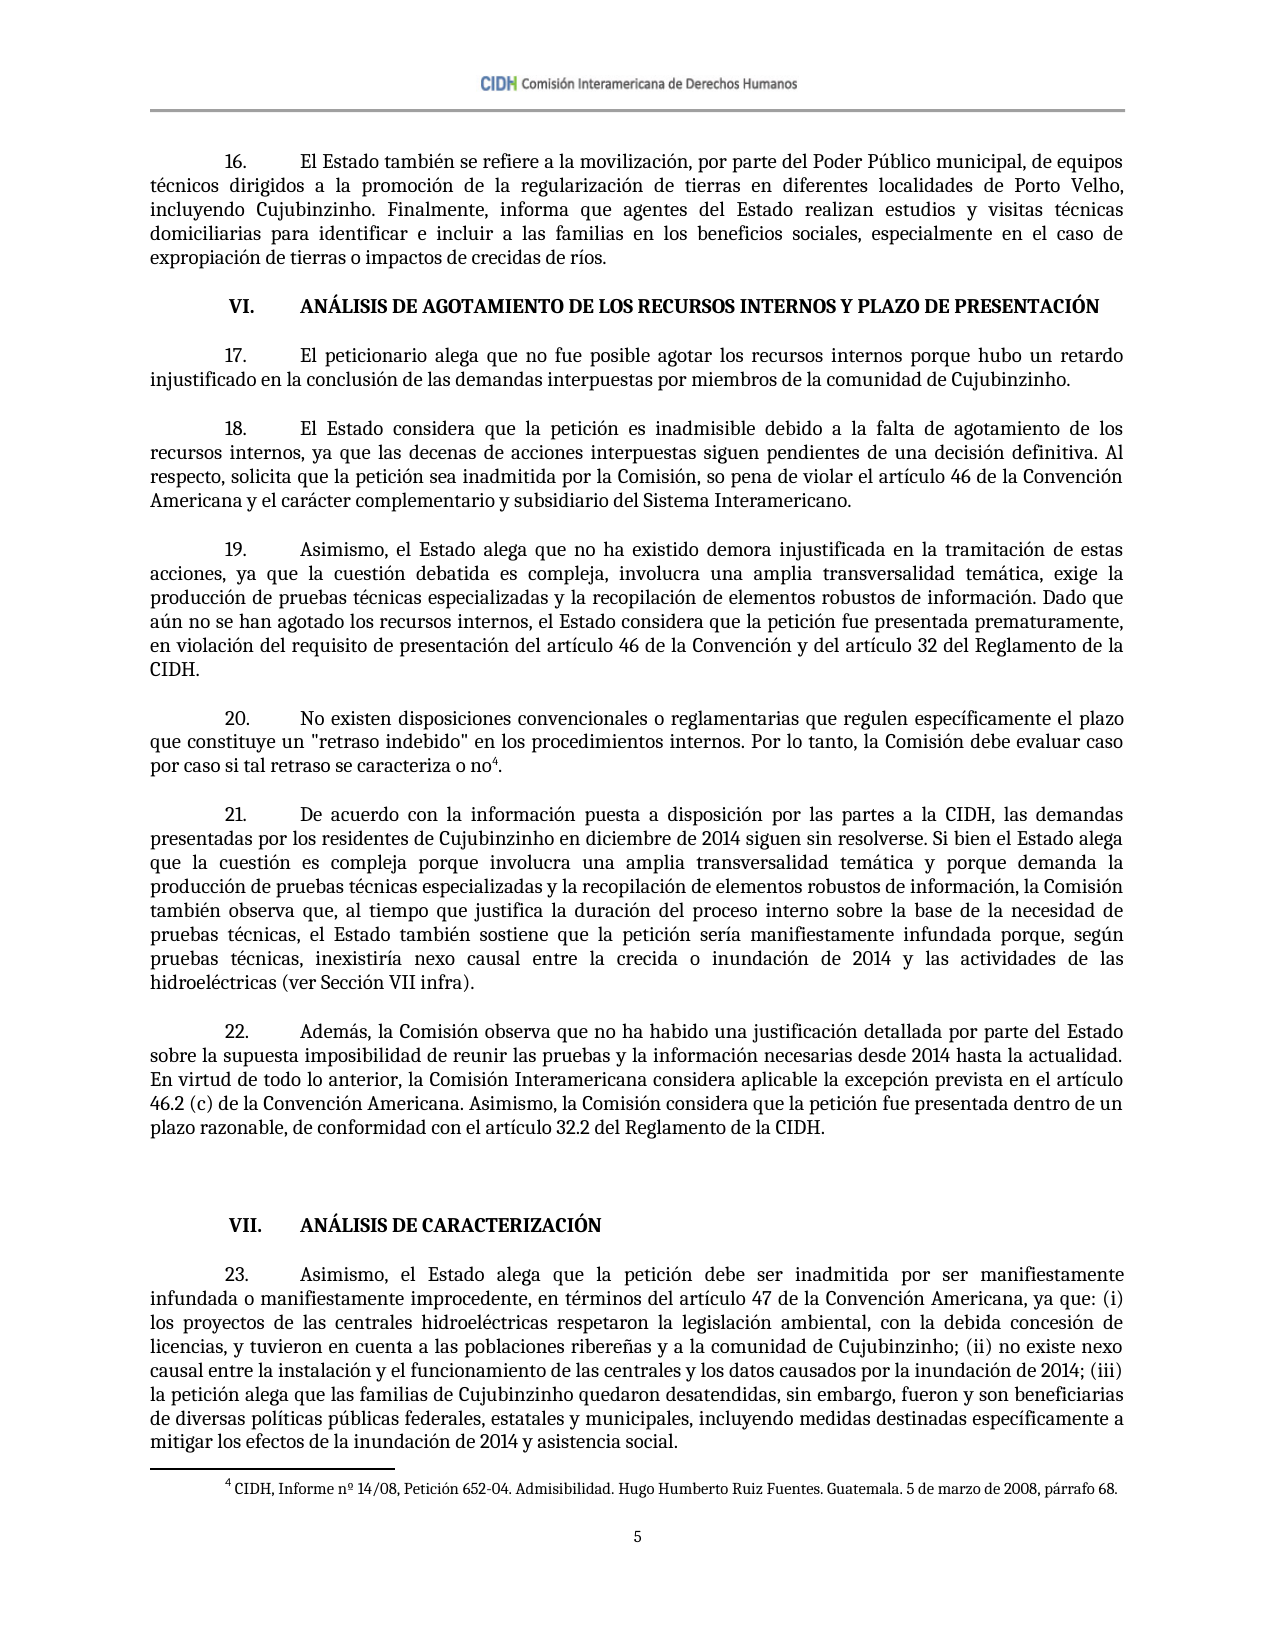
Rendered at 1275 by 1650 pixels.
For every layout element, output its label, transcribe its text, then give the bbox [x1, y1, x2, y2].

list Asimismo, el Estado alega que la petición debe ser inadmitida por ser manifiestamente infundada o manifiestamente improcedente, en términos del artículo 47 de la Convención Americana, ya que: (i) los proyectos de las centrales hidroeléctricas respetaron la legislación ambiental, con la debida concesión de licencias, y tuvieron en cuenta a las poblaciones ribereñas y a la comunidad de Cujubinzinho; (ii) no existe nexo causal entre la instalación y el funcionamiento de las centrales y los datos causados por la inundación de 2014; (iii) la petición alega que las familias de Cujubinzinho quedaron desatendidas, sin embargo, fueron y son beneficiarias de diversas políticas públicas federales, estatales y municipales, incluyendo medidas destinadas específicamente a mitigar los efectos de la inundación de 2014 y asistencia social. [150, 1262, 1125, 1454]
list El Estado también se refiere a la movilización, por parte del Poder Público municipal, de equipos técnicos dirigidos a la promoción de la regularización de tierras en diferentes localidades de Porto Velho, incluyendo Cujubinzinho. Finalmente, informa que agentes del Estado realizan estudios y visitas técnicas domiciliarias para identificar e incluir a las familias en los beneficios sociales, especialmente en el caso de expropiación de tierras o impactos de crecidas de ríos. [150, 150, 1125, 270]
list Asimismo, el Estado alega que no ha existido demora injustificada en la tramitación de estas acciones, ya que la cuestión debatida es compleja, involucra una amplia transversalidad temática, exige la producción de pruebas técnicas especializadas y la recopilación de elementos robustos de información. Dado que aún no se han agotado los recursos internos, el Estado considera que la petición fue presentada prematuramente, en violación del requisito de presentación del artículo 46 de la Convención y del artículo 32 del Reglamento de la CIDH. [150, 537, 1125, 681]
list Además, la Comisión observa que no ha habido una justificación detallada por parte del Estado sobre la supuesta imposibilidad de reunir las pruebas y la información necesarias desde 2014 hasta la actualidad. En virtud de todo lo anterior, la Comisión Interamericana considera aplicable la excepción prevista en el artículo 46.2 (c) de la Convención Americana. Asimismo, la Comisión considera que la petición fue presentada dentro de un plazo razonable, de conformidad con el artículo 32.2 del Reglamento de la CIDH. [150, 1020, 1125, 1139]
list El Estado considera que la petición es inadmisible debido a la falta de agotamiento de los recursos internos, ya que las decenas de acciones interpuestas siguen pendientes de una decisión definitiva. Al respecto, solicita que la petición sea inadmitida por la Comisión, so pena de violar el artículo 46 de la Convención Americana y el carácter complementario y subsidiario del Sistema Interamericano. [150, 417, 1125, 512]
list No existen disposiciones convencionales o reglamentarias que regulen específicamente el plazo que constituye un "retraso indebido" en los procedimientos internos. Por lo tanto, la Comisión debe evaluar caso por caso si tal retraso se caracteriza o no. [150, 706, 1125, 778]
list El peticionario alega que no fue posible agotar los recursos internos porque hubo un retardo injustificado en la conclusión de las demandas interpuestas por miembros de la comunidad de Cujubinzinho. [150, 344, 1125, 392]
list De acuerdo con la información puesta a disposición por las partes a la CIDH, las demandas presentadas por los residentes de Cujubinzinho en diciembre de 2014 siguen sin resolverse. Si bien el Estado alega que la cuestión es compleja porque involucra una amplia transversalidad temática y porque demanda la producción de pruebas técnicas especializadas y la recopilación de elementos robustos de información, la Comisión también observa que, al tiempo que justifica la duración del proceso interno sobre la base de la necesidad de pruebas técnicas, el Estado también sostiene que la petición sería manifiestamente infundada porque, según pruebas técnicas, inexistiría nexo causal entre la crecida o inundación de 2014 y las actividades de las hidroeléctricas (ver Sección VII infra). [150, 803, 1125, 995]
list VI. ANÁLISIS DE AGOTAMIENTO DE LOS RECURSOS INTERNOS Y PLAZO DE PRESENTACIÓN [229, 295, 1125, 319]
picture [475, 75, 800, 93]
list VII. ANÁLISIS DE CARACTERIZACIÓN [229, 1213, 1125, 1237]
